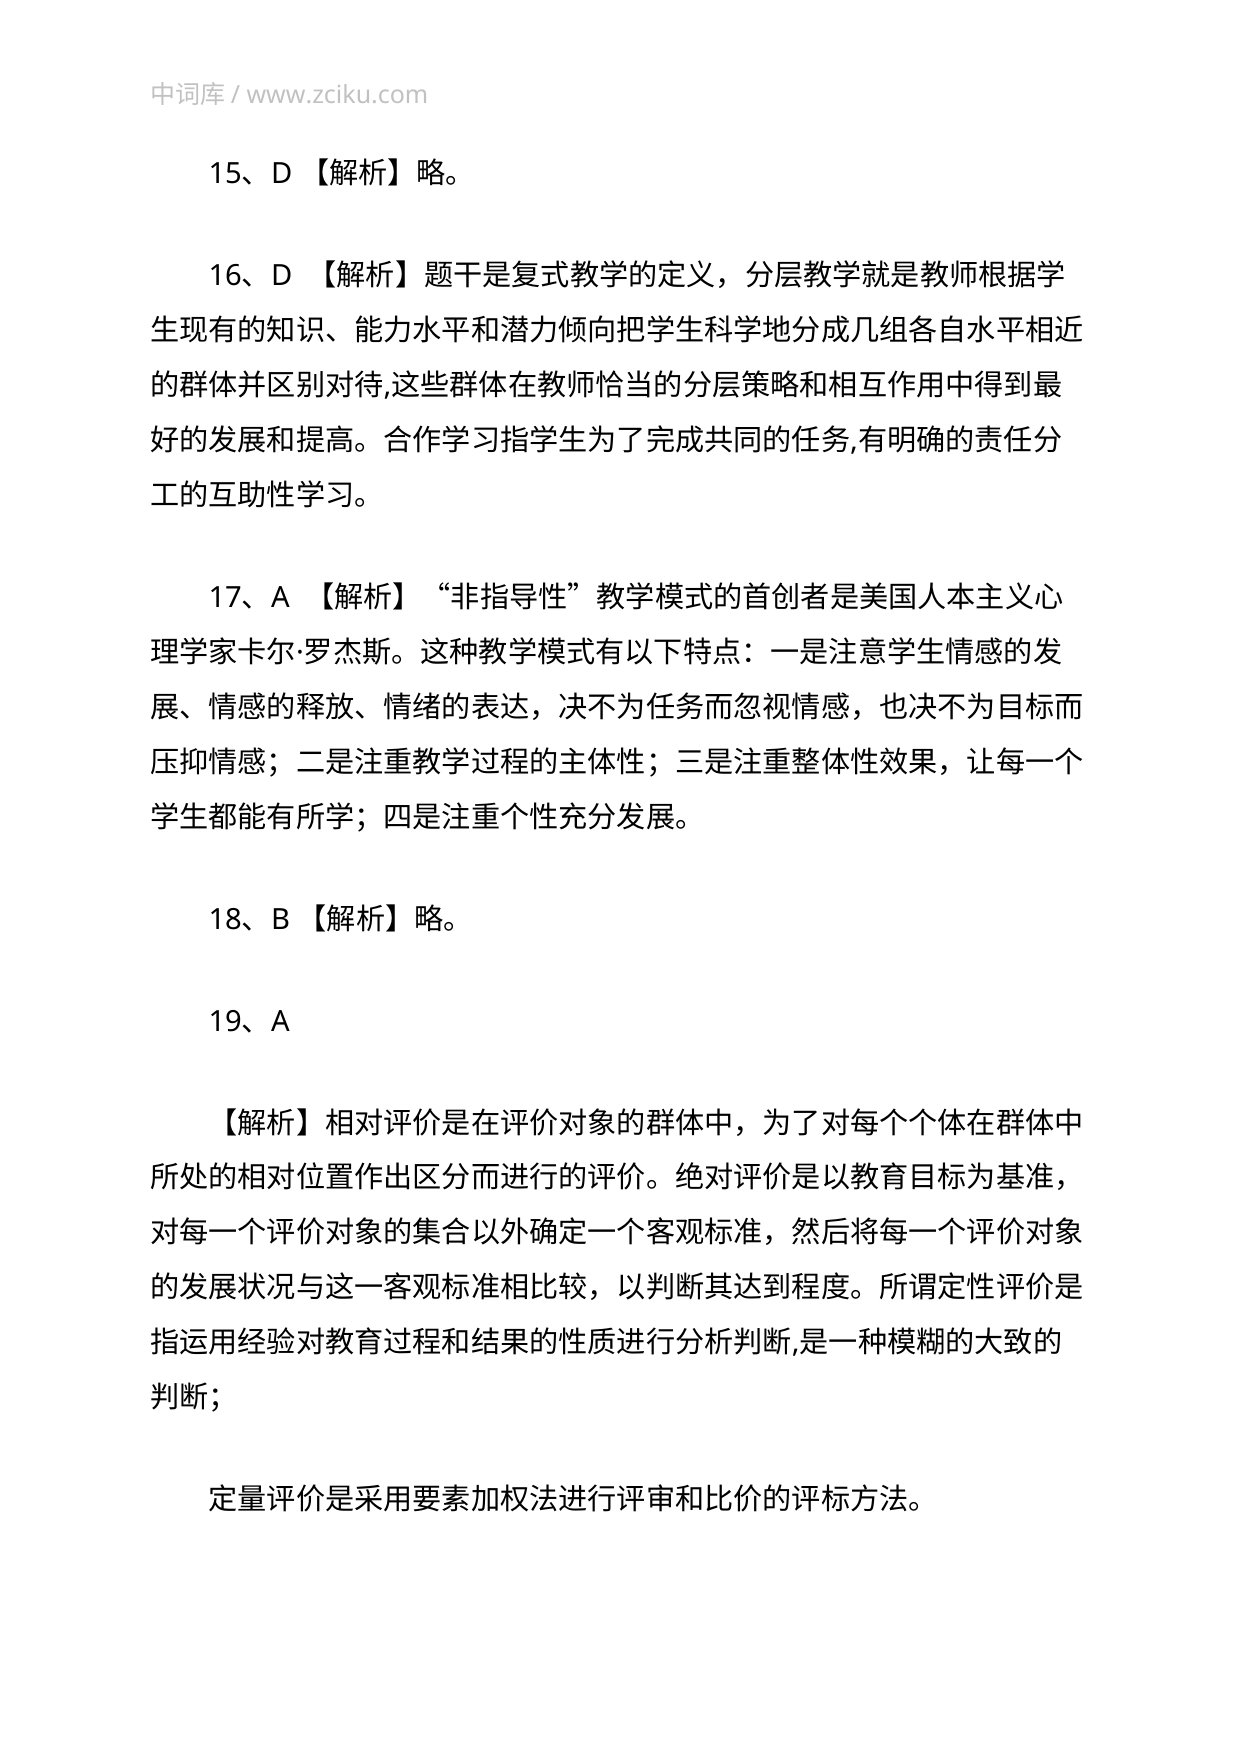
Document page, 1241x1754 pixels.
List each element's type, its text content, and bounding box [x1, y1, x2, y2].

text 19、A [150, 997, 1090, 1039]
text 定量评价是采用要素加权法进行评审和比价的评标方法。 [150, 1476, 1090, 1518]
text 16、D 【解析】题干是复式教学的定义，分层教学就是教师根据学生现有的知识、能力水平和潜力倾向把学生科学地分成几组各自水平相近的群体并区别对待,这些群体在教师恰当的分层策略和相互作用中得到最好的发展和提高。合作学习指学生为了完成共同的任务,有明确的责任分工的互助性学习。 [150, 252, 1090, 514]
text 18、B 【解析】略。 [150, 895, 1090, 938]
text 17、A 【解析】“非指导性”教学模式的首创者是美国人本主义心理学家卡尔·罗杰斯。这种教学模式有以下特点：一是注意学生情感的发展、情感的释放、情绪的表达，决不为任务而忽视情感，也决不为目标而压抑情感；二是注重教学过程的主体性；三是注重整体性效果，让每一个学生都能有所学；四是注重个性充分发展。 [150, 574, 1090, 836]
text 15、D 【解析】略。 [150, 150, 1090, 192]
text 【解析】相对评价是在评价对象的群体中，为了对每个个体在群体中所处的相对位置作出区分而进行的评价。绝对评价是以教育目标为基准，对每一个评价对象的集合以外确定一个客观标准，然后将每一个评价对象的发展状况与这一客观标准相比较，以判断其达到程度。所谓定性评价是指运用经验对教育过程和结果的性质进行分析判断,是一种模糊的大致的判断； [150, 1099, 1090, 1416]
